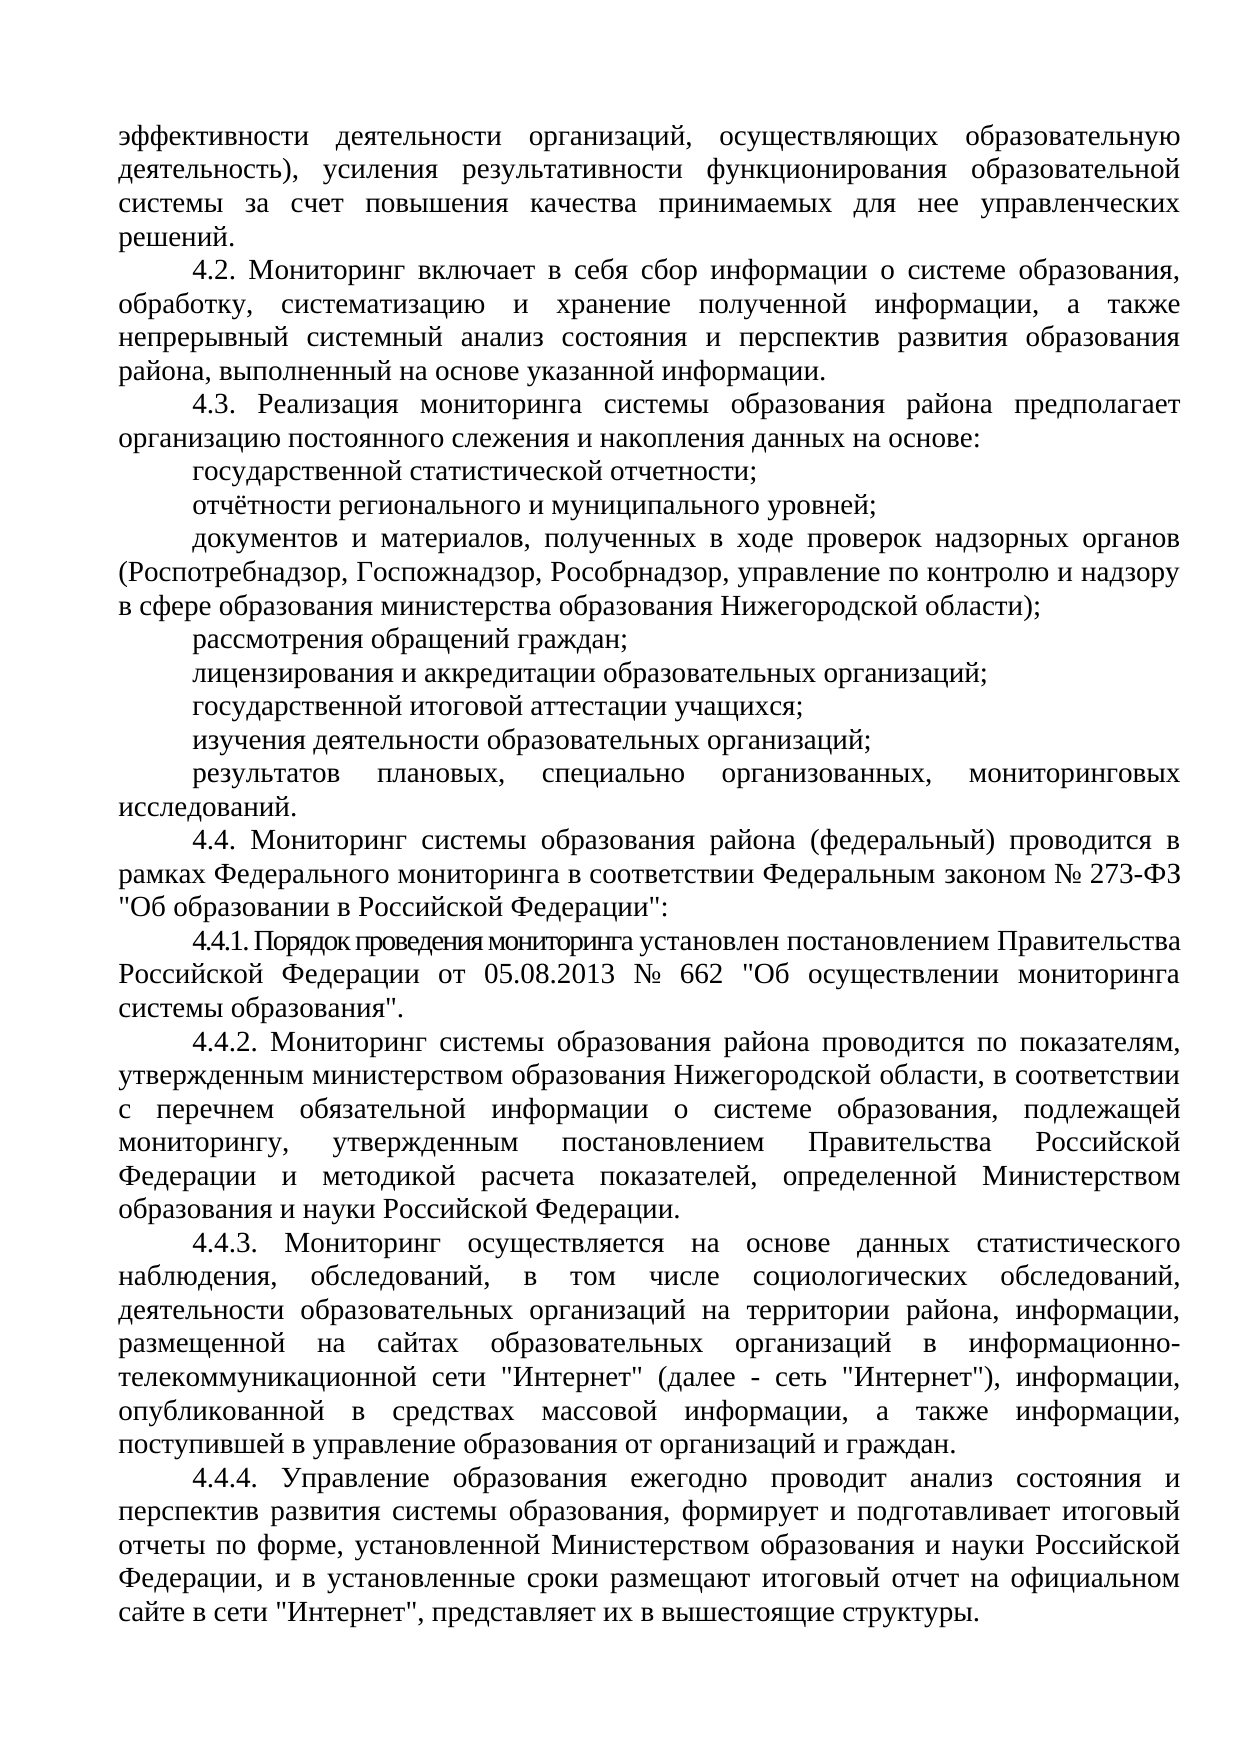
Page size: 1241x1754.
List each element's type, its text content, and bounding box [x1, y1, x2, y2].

text 4.3. Реализация мониторинга системы образования района предполагает организацию постоянного слежения и накопления данных на основе: [118, 386, 1181, 453]
text лицензирования и аккредитации образовательных организаций; [118, 655, 1181, 688]
text 4.4.4. Управление образования ежегодно проводит анализ состояния и перспектив развития системы образования, формирует и подготавливает итоговый отчеты по форме, установленной Министерством образования и науки Российской Федерации, и в установленные сроки размещают итоговый отчет на официальном сайте в сети "Интернет", представляет их в вышестоящие структуры. [118, 1460, 1181, 1627]
text результатов плановых, специально организованных, мониторинговых исследований. [118, 755, 1181, 822]
text государственной статистической отчетности; [118, 453, 1181, 487]
text отчётности регионального и муниципального уровней; [118, 487, 1181, 521]
text документов и материалов, полученных в ходе проверок надзорных органов (Роспотребнадзор, Госпожнадзор, Рособрнадзор, управление по контролю и надзору в сфере образования министерства образования Нижегородской области); [118, 521, 1181, 621]
text 4.2. Мониторинг включает в себя сбор информации о системе образования, обработку, систематизацию и хранение полученной информации, а также непрерывный системный анализ состояния и перспектив развития образования района, выполненный на основе указанной информации. [118, 252, 1181, 386]
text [118, 118, 1181, 252]
text государственной итоговой аттестации учащихся; [118, 688, 1181, 722]
text 4.4. Мониторинг системы образования района (федеральный) проводится в рамках Федерального мониторинга в соответствии Федеральным законом № 273-ФЗ "Об образовании в Российской Федерации": [118, 822, 1181, 923]
text изучения деятельности образовательных организаций; [118, 722, 1181, 755]
text 4.4.2. Мониторинг системы образования района проводится по показателям, утвержденным министерством образования Нижегородской области, в соответствии с перечнем обязательной информации о системе образования, подлежащей мониторингу, утвержденным постановлением Правительства Российской Федерации и методикой расчета показателей, определенной Министерством образования и науки Российской Федерации. [118, 1024, 1181, 1225]
text рассмотрения обращений граждан; [118, 621, 1181, 655]
text 4.4.1. Порядок проведения мониторинга установлен постановлением Правительства Российской Федерации от 05.08.2013 № 662 "Об осуществлении мониторинга системы образования". [118, 923, 1181, 1024]
text 4.4.3. Мониторинг осуществляется на основе данных статистического наблюдения, обследований, в том числе социологических обследований, деятельности образовательных организаций на территории района, информации, размещенной на сайтах образовательных организаций в информационно-телекоммуникационной сети "Интернет" (далее - сеть "Интернет"), информации, опубликованной в средствах массовой информации, а также информации, поступившей в управление образования от организаций и граждан. [118, 1225, 1181, 1460]
